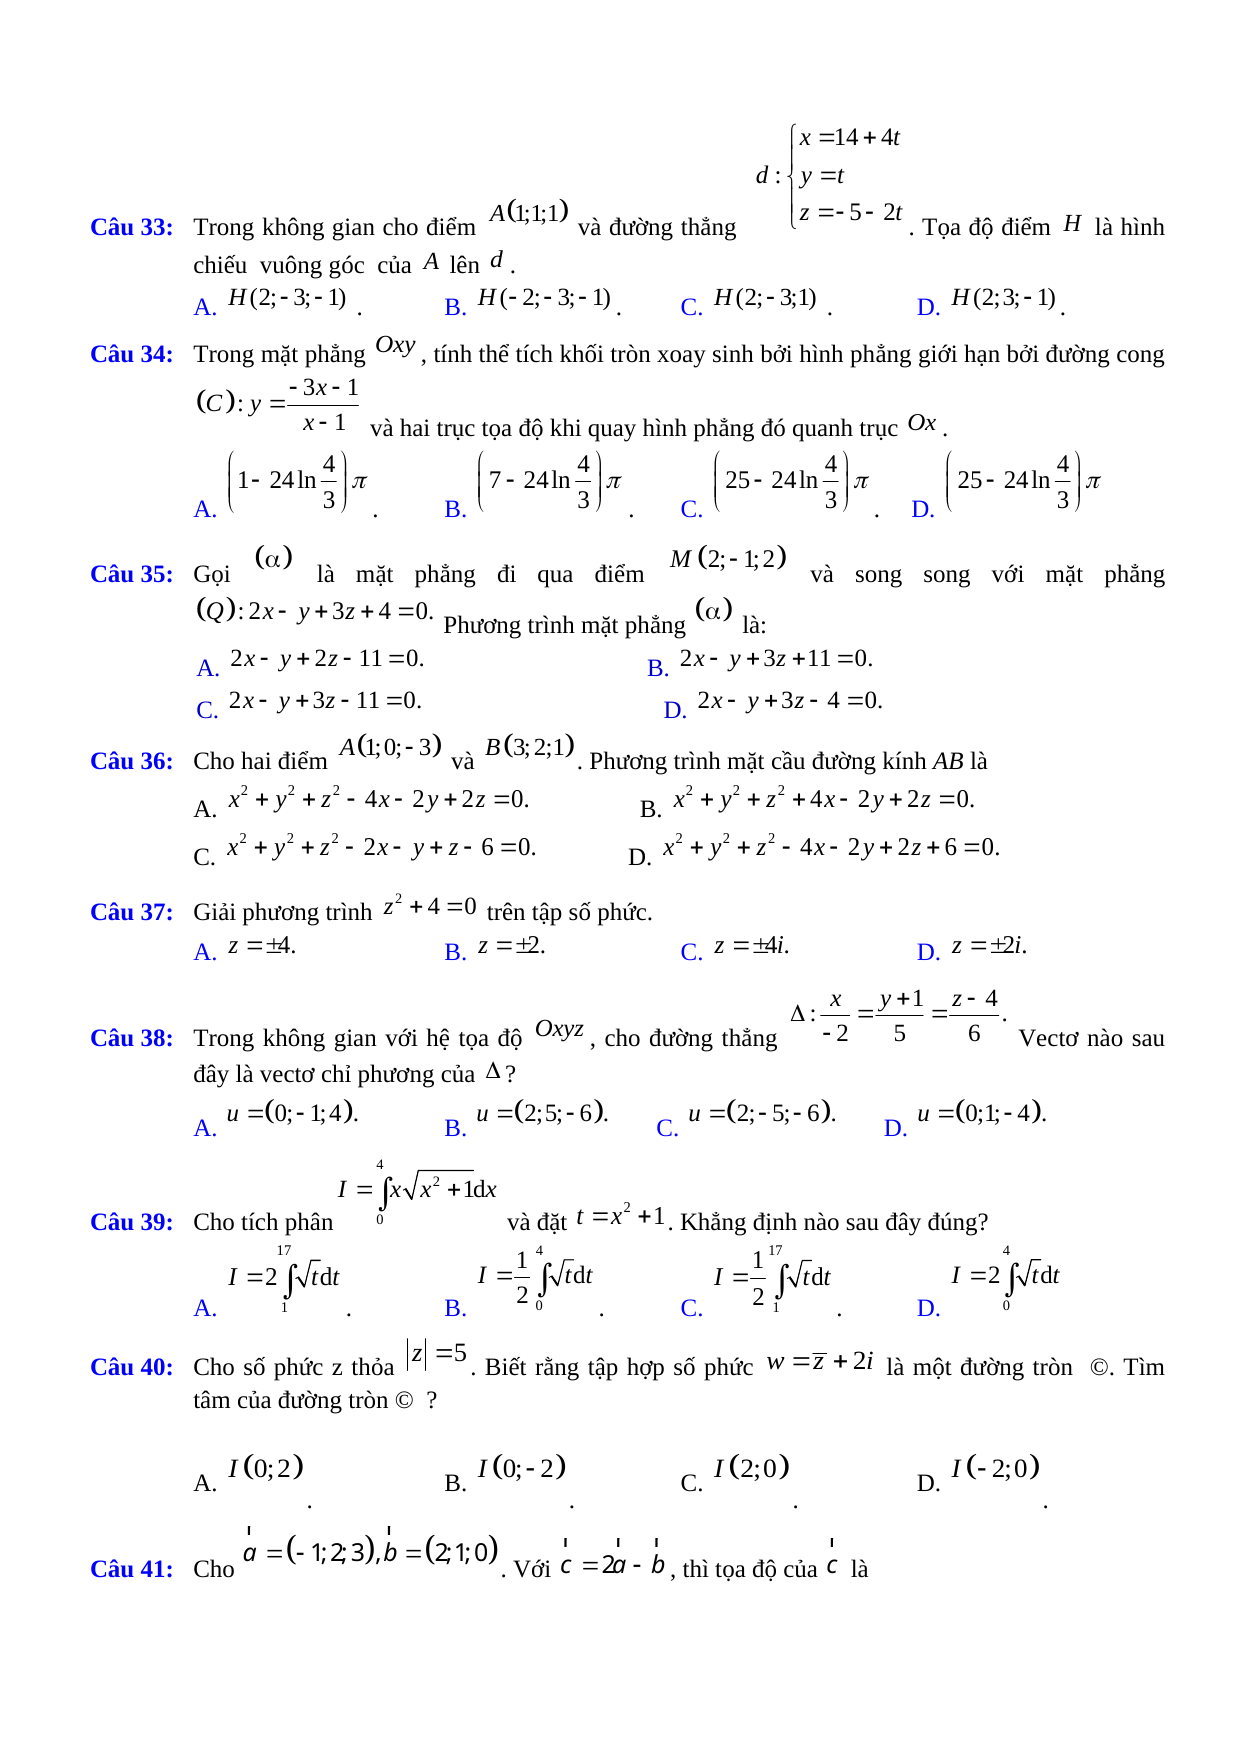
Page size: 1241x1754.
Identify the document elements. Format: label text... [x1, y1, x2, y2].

list A. . B. . C. . D. [193, 446, 1165, 523]
list Cho số phức z thỏa . Biết rằng tập hợp số phức là một đường tròn ©. Tìm tâm của đường tròn © ? [90, 1335, 1165, 1414]
list A. . B. . C. . D. . [193, 283, 1165, 323]
list Cho hai điểm và . Phương trình mặt cầu đường kính AB là [90, 729, 1165, 775]
text A. . B. . C. . D. . [193, 1451, 1165, 1514]
list Cho tích phân và đặt . Khẳng định nào sau đây đúng? [90, 1154, 1165, 1236]
list Giải phương trình trên tập số phức. [90, 888, 1165, 926]
list Cho . Với , thì tọa độ của là [90, 1526, 1165, 1583]
list Trong mặt phẳng , tính thể tích khối tròn xoay sinh bởi hình phẳng giới hạn bởi đường cong và hai trục tọa độ khi quay hình phẳng đó quanh trục . [90, 329, 1165, 442]
text C. D. [90, 686, 1165, 724]
text C. D. [193, 827, 1165, 871]
text A. B. [193, 779, 1165, 823]
text A. B. [90, 644, 1165, 682]
text A. . B. . C. . D. [193, 1240, 1165, 1322]
text A. B. C. D. [193, 1092, 1165, 1141]
text A. B. C. D. [193, 930, 1165, 966]
list Trong không gian cho điểm và đường thẳng . Tọa độ điểm là hình chiếu vuông góc của lên . [90, 118, 1165, 278]
list Gọi là mặt phẳng đi qua điểm và song song với mặt phẳng Phương trình mặt phẳng là: [90, 540, 1165, 639]
list Trong không gian với hệ tọa độ , cho đường thẳng Vectơ nào sau đây là vectơ chỉ phương của ? [90, 982, 1165, 1088]
